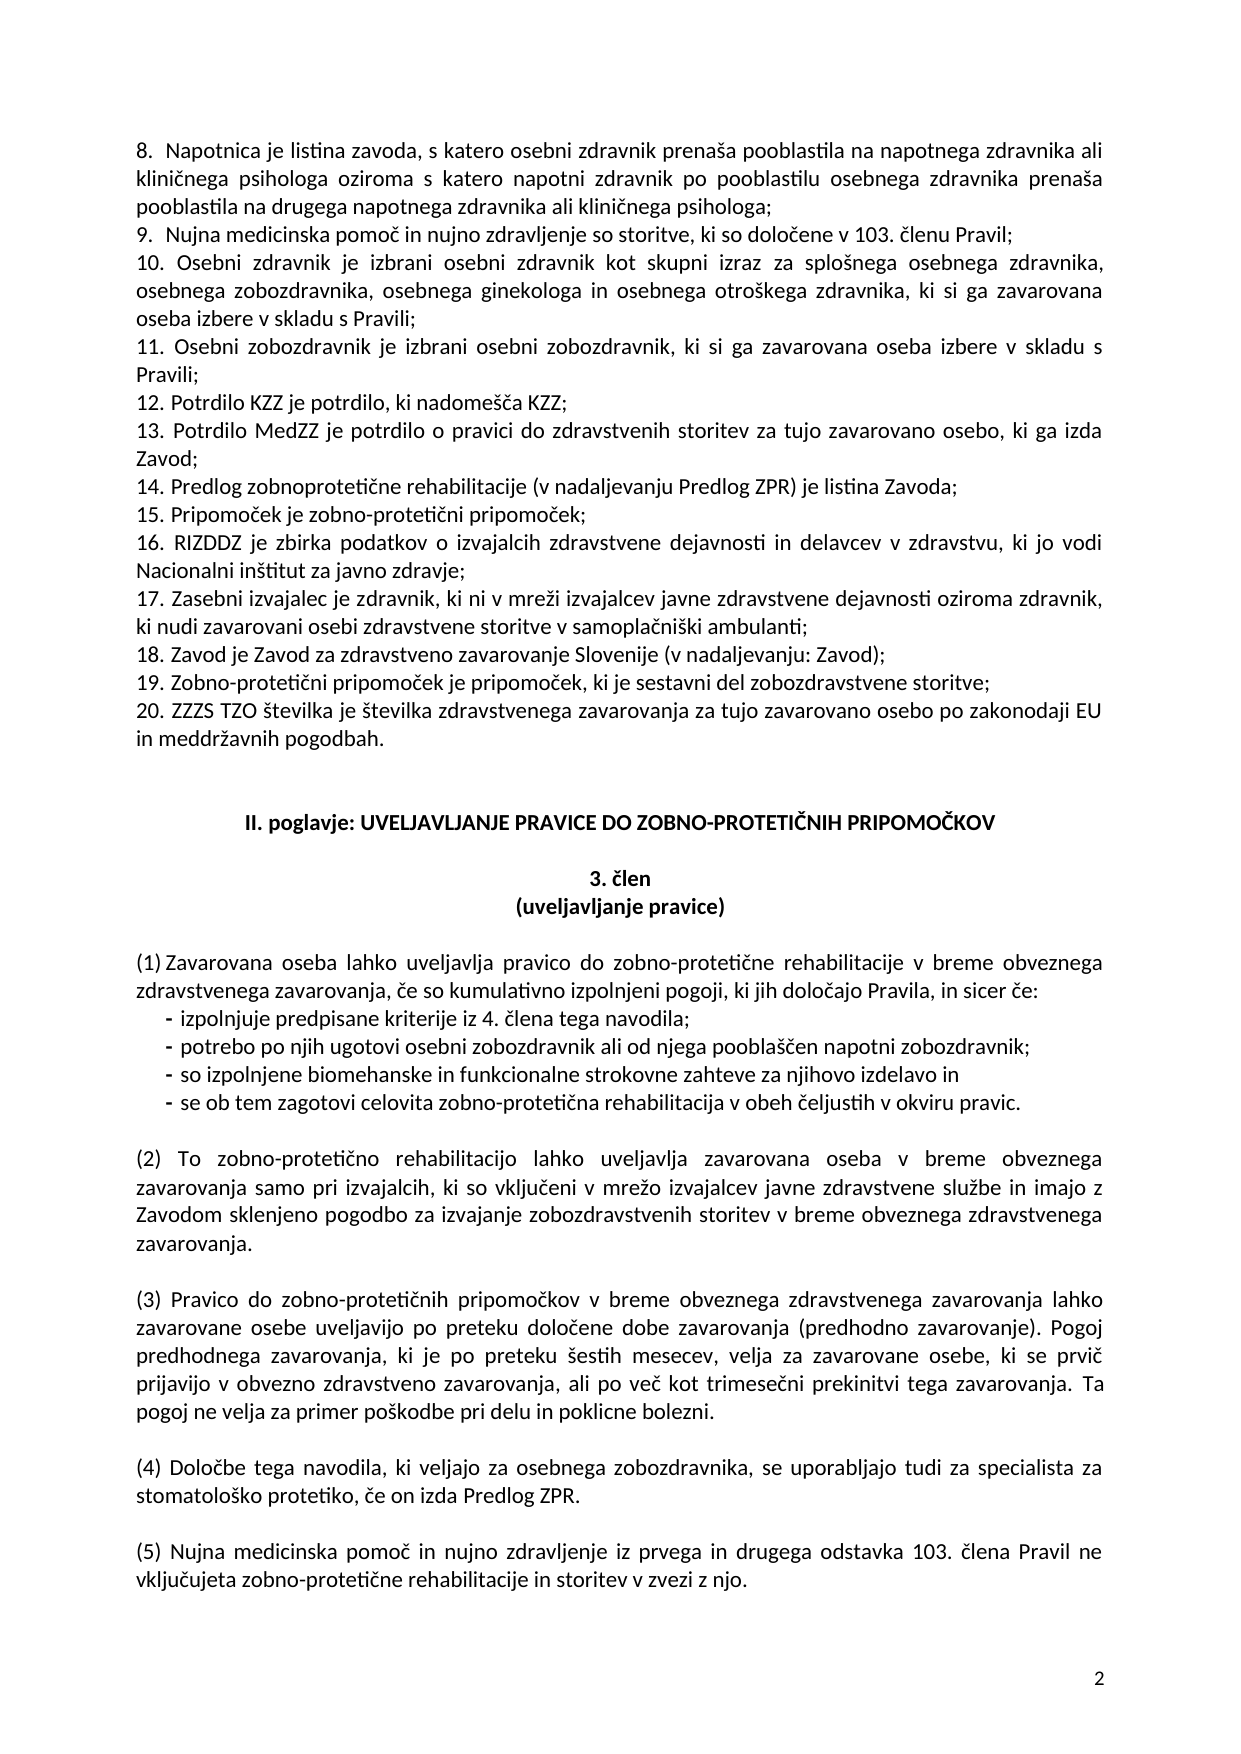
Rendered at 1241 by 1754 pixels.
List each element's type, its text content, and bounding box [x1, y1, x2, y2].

text (3) Pravico do zobno-protetičnih pripomočkov v breme obveznega zdravstvenega zavarovanja lahko zavarovane osebe uveljavijo po preteku določene dobe zavarovanja (predhodno zavarovanje). Pogoj predhodnega zavarovanja, ki je po preteku šestih mesecev, velja za zavarovane osebe, ki se prvič prijavijo v obvezno zdravstveno zavarovanja, ali po več kot trimesečni prekinitvi tega zavarovanja. Ta pogoj ne velja za primer poškodbe pri delu in poklicne bolezni. [136, 1285, 1104, 1425]
list se ob tem zagotovi celovita zobno-protetična rehabilitacija v obeh čeljustih v okviru pravic. [136, 1088, 1104, 1117]
list Zavod je Zavod za zdravstveno zavarovanje Slovenije (v nadaljevanju: Zavod); [136, 640, 1104, 668]
list Nujna medicinska pomoč in nujno zdravljenje so storitve, ki so določene v 103. členu Pravil; [136, 220, 1104, 248]
list Zavarovana oseba lahko uveljavlja pravico do zobno-protetične rehabilitacije v breme obveznega zdravstvenega zavarovanja, če so kumulativno izpolnjeni pogoji, ki jih določajo Pravila, in sicer če: [136, 948, 1104, 1004]
list Potrdilo MedZZ je potrdilo o pravici do zdravstvenih storitev za tujo zavarovano osebo, ki ga izda Zavod; [136, 416, 1104, 472]
list Pripomoček je zobno-protetični pripomoček; [136, 500, 1104, 528]
list ZZZS TZO številka je številka zdravstvenega zavarovanja za tujo zavarovano osebo po zakonodaji EU in meddržavnih pogodbah. [136, 696, 1104, 752]
text 3. člen [136, 864, 1104, 892]
text (5) Nujna medicinska pomoč in nujno zdravljenje iz prvega in drugega odstavka 103. člena Pravil ne vključujeta zobno-protetične rehabilitacije in storitev v zvezi z njo. [136, 1537, 1104, 1593]
list izpolnjuje predpisane kriterije iz 4. člena tega navodila; [136, 1004, 1104, 1032]
list Predlog zobnoprotetične rehabilitacije (v nadaljevanju Predlog ZPR) je listina Zavoda; [136, 472, 1104, 500]
list Potrdilo KZZ je potrdilo, ki nadomešča KZZ; [136, 388, 1104, 416]
text (2) To zobno-protetično rehabilitacijo lahko uveljavlja zavarovana oseba v breme obveznega zavarovanja samo pri izvajalcih, ki so vključeni v mrežo izvajalcev javne zdravstvene službe in imajo z Zavodom sklenjeno pogodbo za izvajanje zobozdravstvenih storitev v breme obveznega zdravstvenega zavarovanja. [136, 1144, 1104, 1257]
list Osebni zobozdravnik je izbrani osebni zobozdravnik, ki si ga zavarovana oseba izbere v skladu s Pravili; [136, 332, 1104, 388]
list potrebo po njih ugotovi osebni zobozdravnik ali od njega pooblaščen napotni zobozdravnik; [136, 1032, 1104, 1061]
list RIZDDZ je zbirka podatkov o izvajalcih zdravstvene dejavnosti in delavcev v zdravstvu, ki jo vodi Nacionalni inštitut za javno zdravje; [136, 528, 1104, 584]
list Napotnica je listina zavoda, s katero osebni zdravnik prenaša pooblastila na napotnega zdravnika ali kliničnega psihologa oziroma s katero napotni zdravnik po pooblastilu osebnega zdravnika prenaša pooblastila na drugega napotnega zdravnika ali kliničnega psihologa; [136, 136, 1104, 220]
list so izpolnjene biomehanske in funkcionalne strokovne zahteve za njihovo izdelavo in [136, 1061, 1104, 1088]
text (4) Določbe tega navodila, ki veljajo za osebnega zobozdravnika, se uporabljajo tudi za specialista za stomatološko protetiko, če on izda Predlog ZPR. [136, 1453, 1104, 1509]
text (uveljavljanje pravice) [136, 892, 1104, 920]
text II. poglavje: UVELJAVLJANJE PRAVICE DO ZOBNO-PROTETIČNIH PRIPOMOČKOV [136, 808, 1104, 836]
list Osebni zdravnik je izbrani osebni zdravnik kot skupni izraz za splošnega osebnega zdravnika, osebnega zobozdravnika, osebnega ginekologa in osebnega otroškega zdravnika, ki si ga zavarovana oseba izbere v skladu s Pravili; [136, 248, 1104, 332]
list Zasebni izvajalec je zdravnik, ki ni v mreži izvajalcev javne zdravstvene dejavnosti oziroma zdravnik, ki nudi zavarovani osebi zdravstvene storitve v samoplačniški ambulanti; [136, 584, 1104, 640]
list Zobno-protetični pripomoček je pripomoček, ki je sestavni del zobozdravstvene storitve; [136, 668, 1104, 696]
